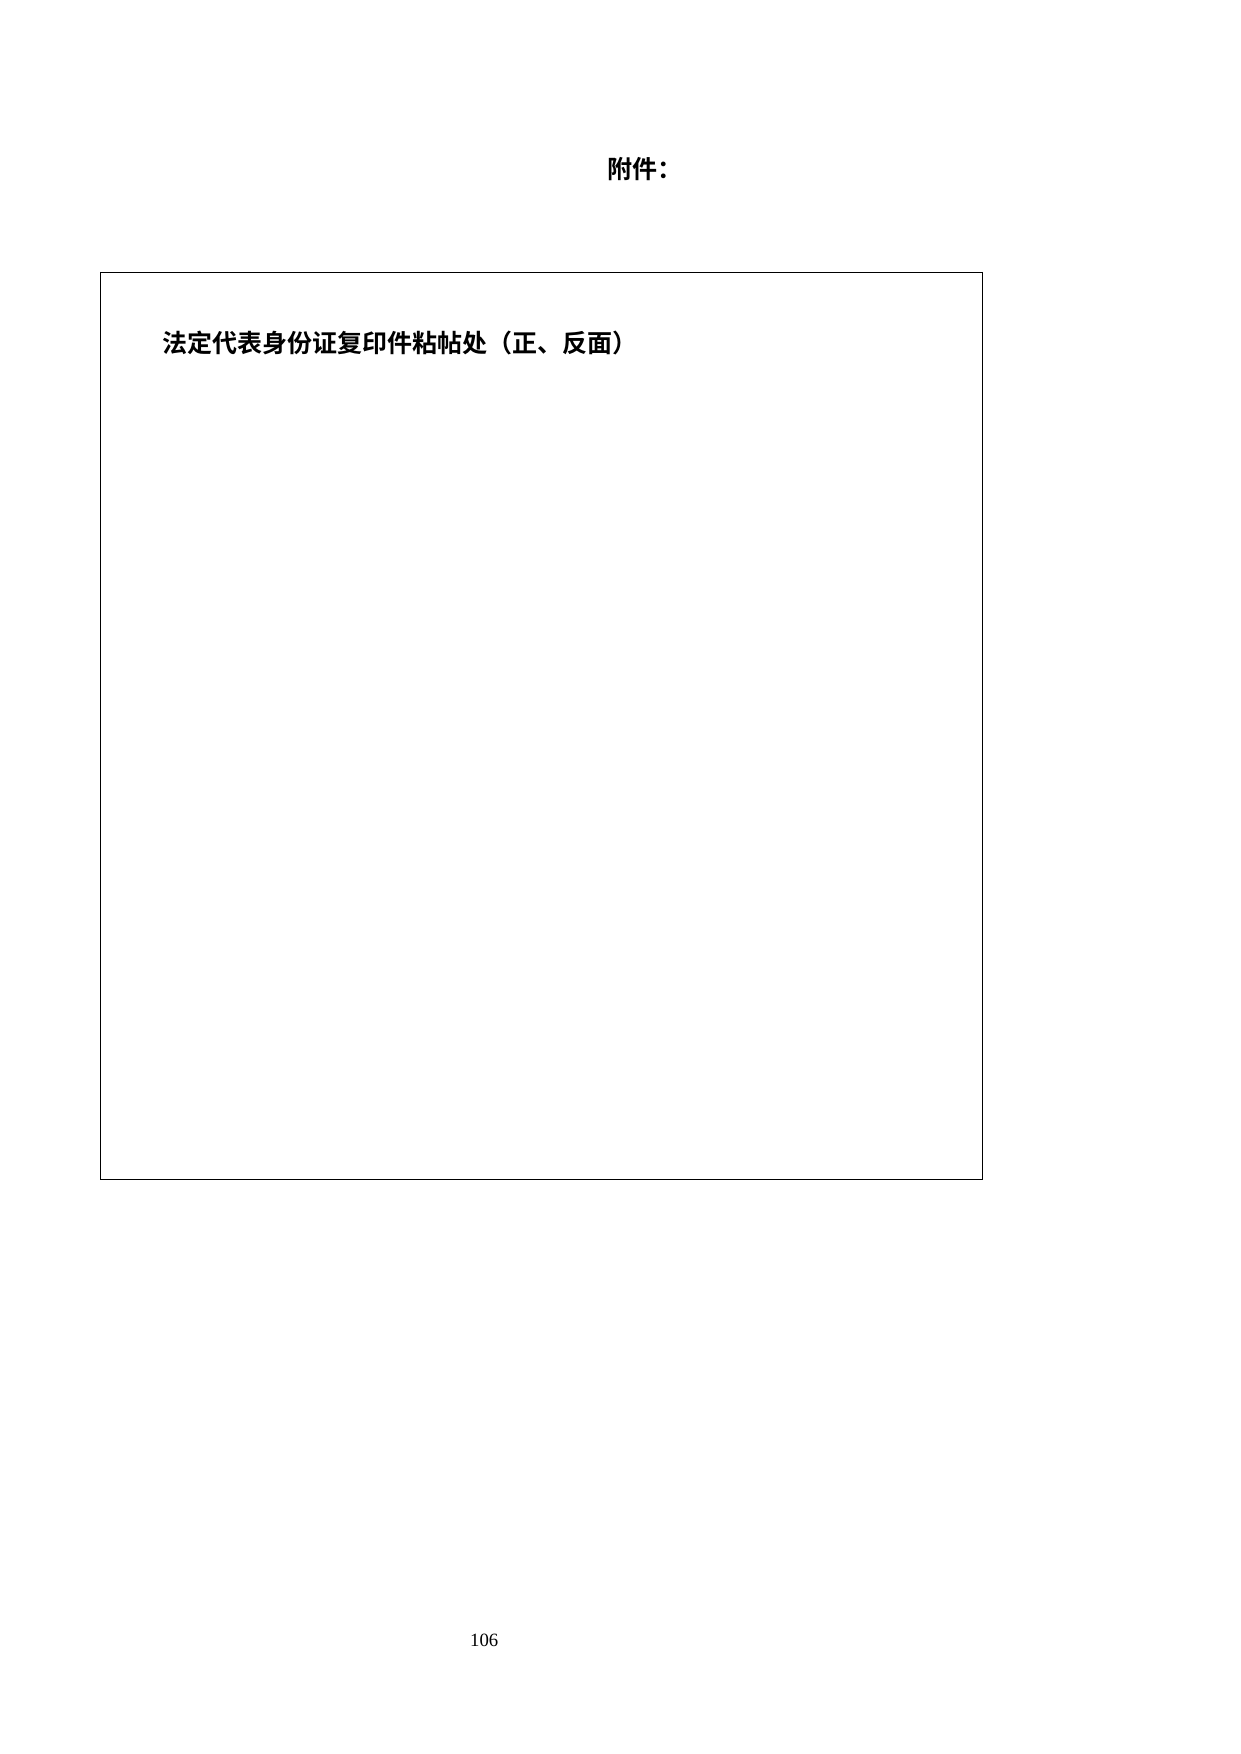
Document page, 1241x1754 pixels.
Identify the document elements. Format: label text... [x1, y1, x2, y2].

table_header 法定代表身份证复印件粘帖处（正、反面） [101, 273, 982, 1178]
text 附件：三、法定代表人授权委托书及委托代理人有效身份证正反面复印件（如有委托时） [112, 150, 1128, 186]
